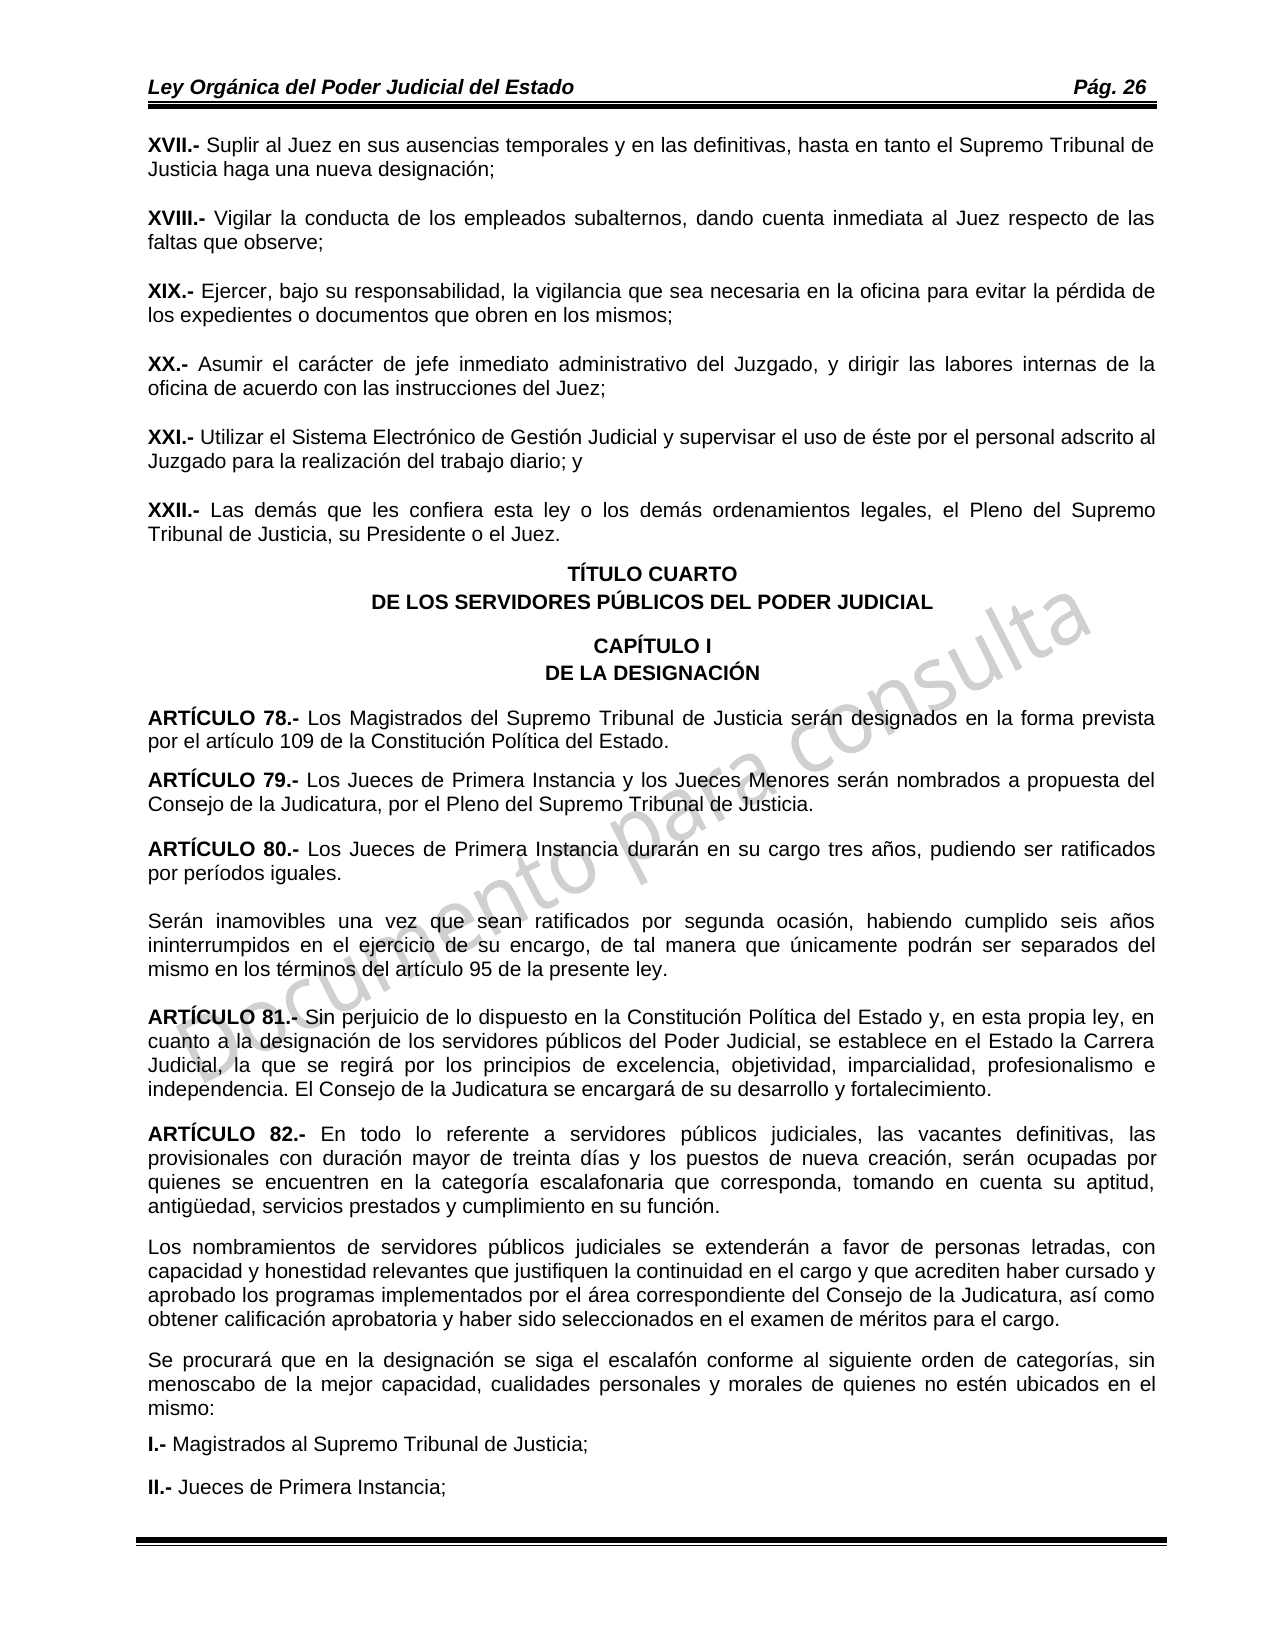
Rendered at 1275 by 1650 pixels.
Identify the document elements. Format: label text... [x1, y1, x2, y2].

text XIX.- Ejercer, bajo su responsabilidad, la vigilancia que sea necesaria en la oficina para evitar la pérdida de los expedientes o documentos que obren en los mismos; [148, 279, 1157, 327]
text ARTÍCULO 79.- Los Jueces de Primera Instancia y los Jueces Menores serán nombrados a propuesta del Consejo de la Judicatura, por el Pleno del Supremo Tribunal de Justicia. [148, 768, 1157, 816]
text XVII.- Suplir al Juez en sus ausencias temporales y en las definitivas, hasta en tanto el Supremo Tribunal de Justicia haga una nueva designación; [148, 133, 1157, 181]
text XXII.- Las demás que les confiera esta ley o los demás ordenamientos legales, el Pleno del Supremo Tribunal de Justicia, su Presidente o el Juez. [148, 497, 1157, 545]
text I.- Magistrados al Supremo Tribunal de Justicia; [148, 1432, 1157, 1456]
text II.- Jueces de Primera Instancia; [148, 1475, 1157, 1499]
text ARTÍCULO 78.- Los Magistrados del Supremo Tribunal de Justicia serán designados en la forma prevista por el artículo 109 de del Estado. [148, 705, 1157, 753]
text XX.- Asumir el carácter de jefe inmediato administrativo del Juzgado, y dirigir las labores internas de la oficina de acuerdo con las instrucciones del Juez; [148, 352, 1157, 399]
text ARTÍCULO 81.- Sin perjuicio de lo dispuesto en la Constitución Política del Estado y, en esta propia ley, en cuanto a la designación de los servidores públicos del Poder Judicial, se establece en el Estado la Carrera Judicial, la que se regirá por los principios de excelencia, objetividad, imparcialidad, profesionalismo e independencia. El Consejo de la Judicatura se encargará de su desarrollo y fortalecimiento. [148, 1005, 1157, 1101]
subtitle DE LA DESIGNACIÓN [148, 661, 1157, 685]
text CAPÍTULO I [148, 634, 1157, 658]
text ARTÍCULO 80.- Los Jueces de Primera Instancia durarán en su cargo tres años, pudiendo ser ratificados por períodos iguales. [148, 837, 1157, 885]
text DE LOS SERVIDORES PÚBLICOS DEL PODER JUDICIAL [148, 590, 1157, 614]
text XVIII.- Vigilar la conducta de los empleados subalternos, dando cuenta inmediata al Juez respecto de las faltas que observe; [148, 206, 1157, 254]
text XXI.- Utilizar el Sistema Electrónico de Gestión Judicial y supervisar el uso de éste por el personal adscrito al Juzgado para la realización del trabajo diario; y [148, 424, 1157, 472]
text ARTÍCULO 82.- En todo lo referente a servidores públicos judiciales, las vacantes definitivas, las provisionales con duración mayor de treinta días y los puestos de nueva creación, serán ocupadas por quienes se encuentren en la categoría escalafonaria que corresponda, tomando en cuenta su aptitud, antigüedad, servicios prestados y cumplimiento en su función. [148, 1122, 1157, 1218]
text Se procurará que en la designación se siga el escalafón conforme al siguiente orden de categorías, sin menoscabo de la mejor capacidad, cualidades personales y morales de quienes no estén ubicados en el mismo: [148, 1347, 1157, 1419]
subtitle TÍTULO CUARTO [148, 562, 1157, 586]
text Serán inamovibles una vez que sean ratificados por segunda ocasión, habiendo cumplido seis años ininterrumpidos en el ejercicio de su encargo, de tal manera que únicamente podrán ser separados del mismo en los términos del artículo 95 de la presente ley. [148, 909, 1157, 981]
text Los nombramientos de servidores públicos judiciales se extenderán a favor de personas letradas, con capacidad y honestidad relevantes que justifiquen la continuidad en el cargo y que acrediten haber cursado y aprobado los programas implementados por el área correspondiente del Consejo de la Judicatura, así como obtener calificación aprobatoria y haber sido seleccionados en el examen de méritos para el cargo. [148, 1235, 1157, 1331]
